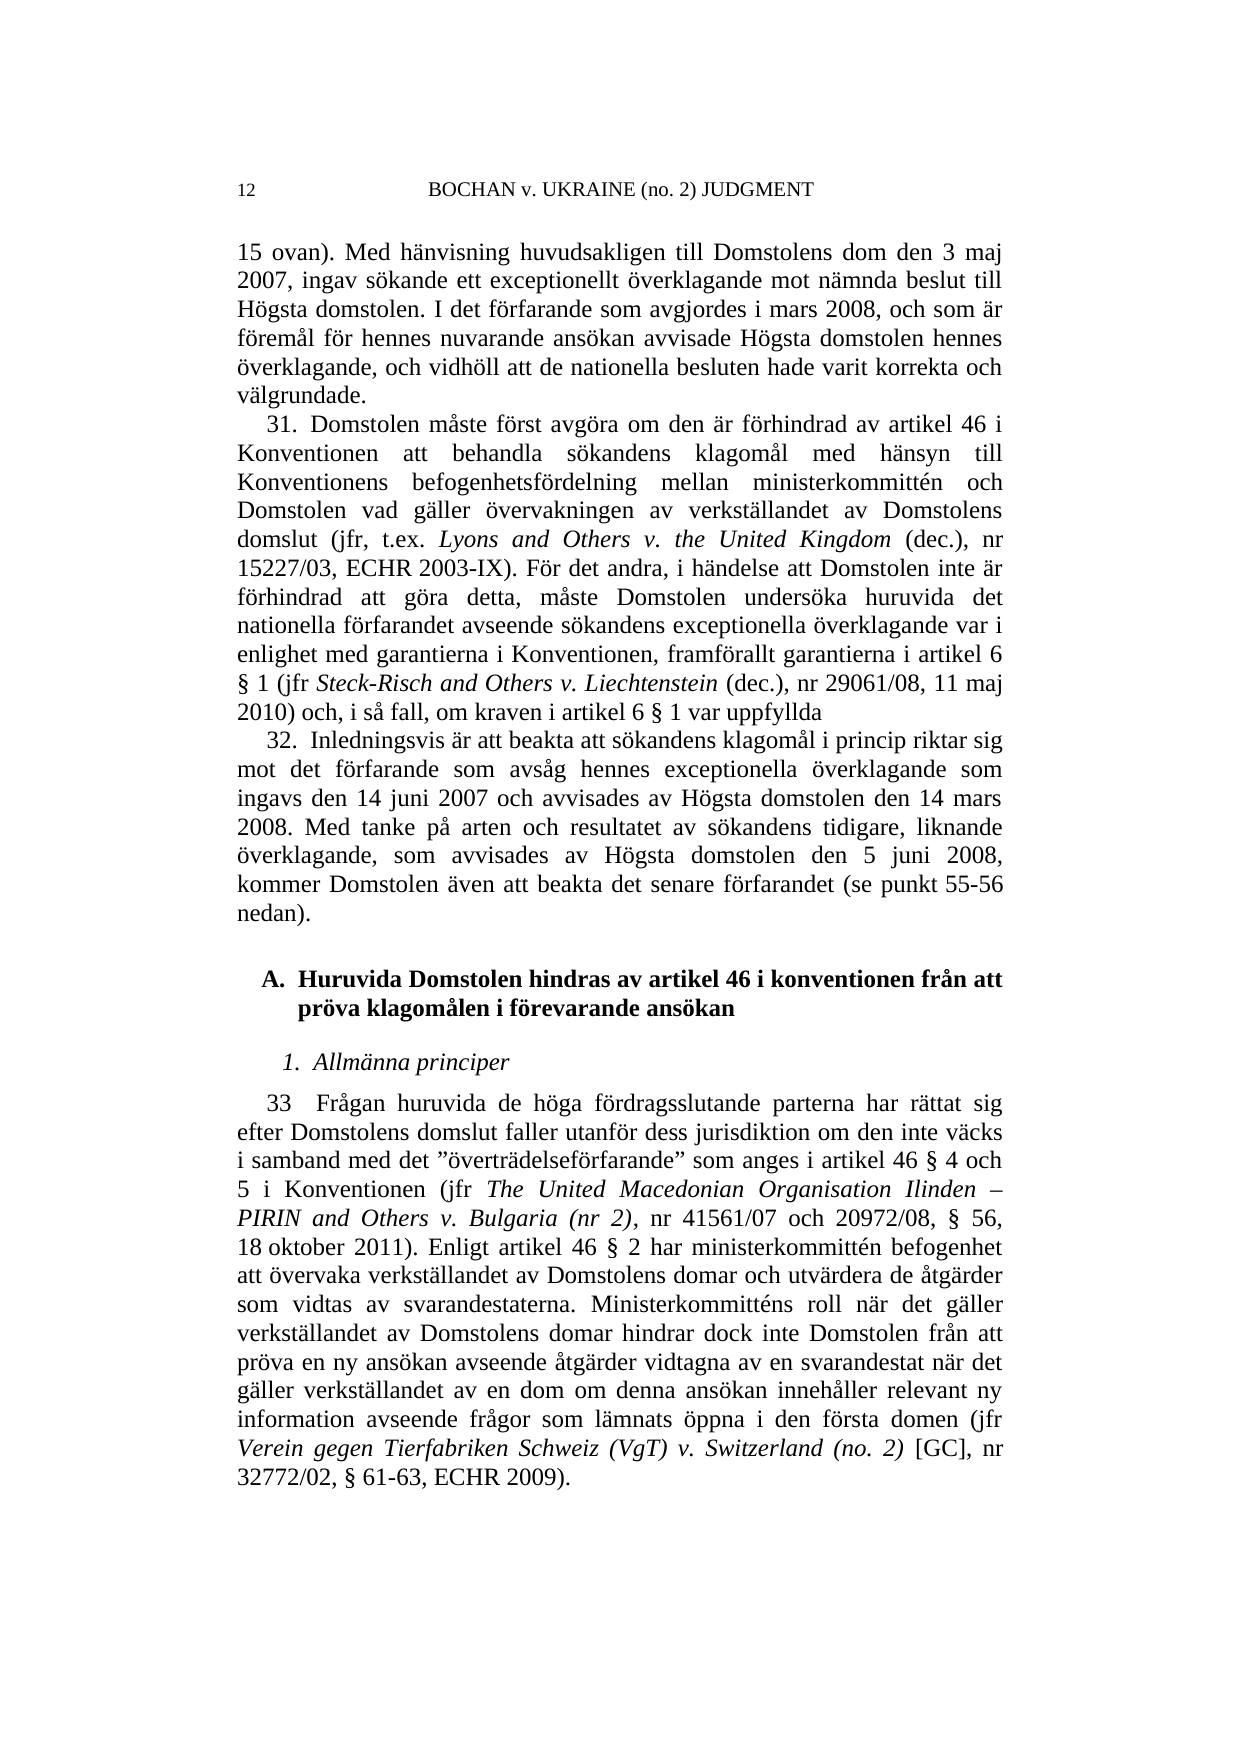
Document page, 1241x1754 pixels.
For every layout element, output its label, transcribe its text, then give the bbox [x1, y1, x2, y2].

text 31. Domstolen måste först avgöra om den är förhindrad av artikel 46 i Konventionen att behandla sökandens klagomål med hänsyn till Konventionens befogenhetsfördelning mellan ministerkommittén och Domstolen vad gäller övervakningen av verkställandet av Domstolens domslut (jfr, t.ex. Lyons and Others v. the United Kingdom (dec.), nr 15227/03, ECHR 2003-IX). För det andra, i händelse att Domstolen inte är förhindrad att göra detta, måste Domstolen undersöka huruvida det nationella förfarandet avseende sökandens exceptionella överklagande var i enlighet med garantierna i Konventionen, framförallt garantierna i artikel 6 § 1 (jfr Steck-Risch and Others v. Liechtenstein (dec.), nr 29061/08, 11 maj 2010) och, i så fall, om kraven i artikel 6 § 1 var uppfyllda [237, 409, 1003, 726]
subtitle A. Huruvida Domstolen hindras av artikel 46 i konventionen från att pröva klagomålen i förevarande ansökan [261, 964, 1003, 1022]
subtitle 1. Allmänna principer [282, 1047, 1003, 1076]
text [237, 237, 1003, 409]
text 32. Inledningsvis är att beakta att sökandens klagomål i princip riktar sig mot det förfarande som avsåg hennes exceptionella överklagande som ingavs den 14 juni 2007 och avvisades av Högsta domstolen den 14 mars 2008. Med tanke på arten och resultatet av sökandens tidigare, liknande överklagande, som avvisades av Högsta domstolen den 5 juni 2008, kommer Domstolen även att beakta det senare förfarandet (se punkt 55-56 nedan). [237, 726, 1003, 927]
text 33 Frågan huruvida de höga fördragsslutande parterna har rättat sig efter Domstolens domslut faller utanför dess jurisdiktion om den inte väcks i samband med det ”överträdelseförfarande” som anges i artikel 46 § 4 och 5 i Konventionen (jfr The United Macedonian Organisation Ilinden – PIRIN and Others v. Bulgaria (nr 2), nr 41561/07 och 20972/08, § 56, 18 oktober 2011). Enligt artikel 46 § 2 har ministerkommittén befogenhet att övervaka verkställandet av Domstolens domar och utvärdera de åtgärder som vidtas av svarandestaterna. Ministerkommitténs roll när det gäller verkställandet av Domstolens domar hindrar dock inte Domstolen från att pröva en ny ansökan avseende åtgärder vidtagna av en svarandestat när det gäller verkställandet av en dom om denna ansökan innehåller relevant ny information avseende frågor som lämnats öppna i den första domen (jfr Verein gegen Tierfabriken Schweiz (VgT) v. Switzerland (no. 2) [GC], nr 32772/02, § 61-63, ECHR 2009). [237, 1088, 1003, 1491]
